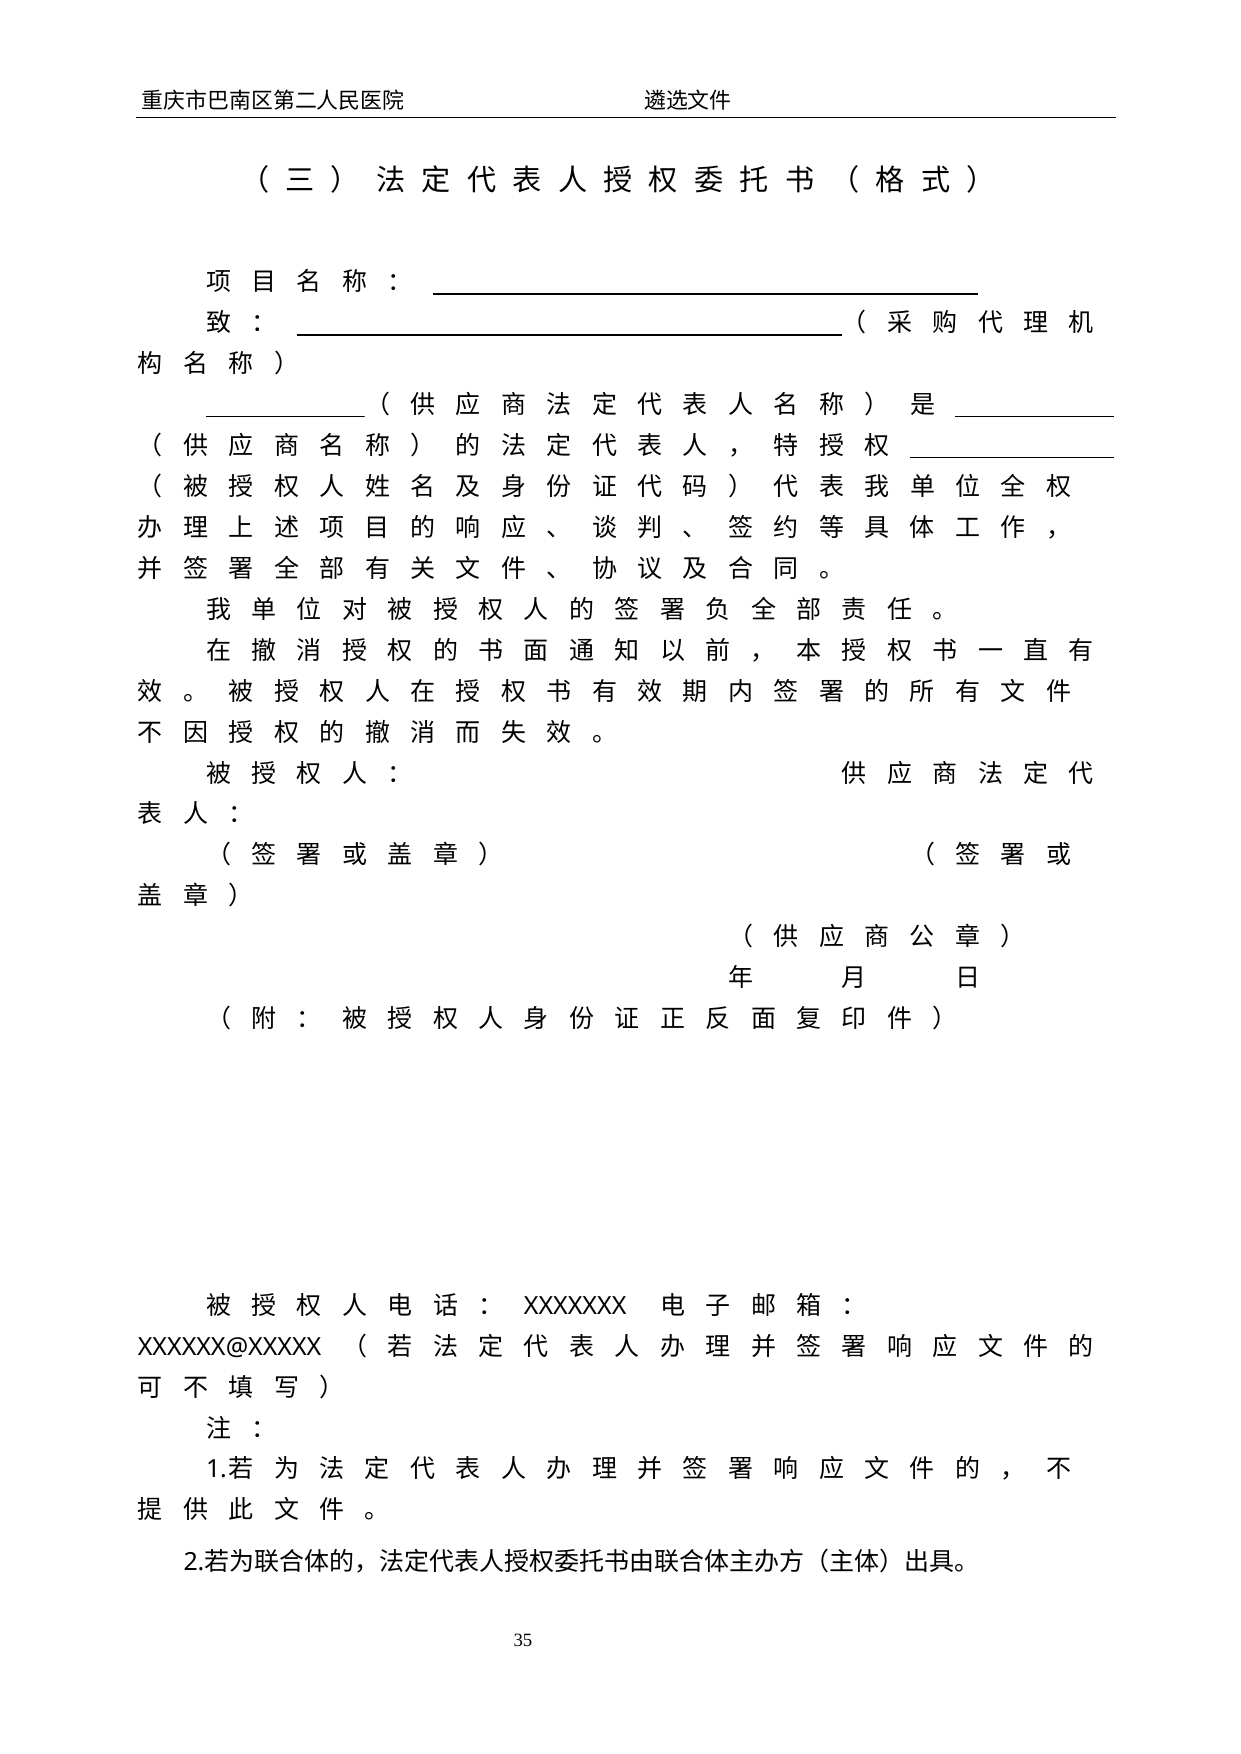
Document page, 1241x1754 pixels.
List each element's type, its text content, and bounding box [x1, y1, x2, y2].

text 在撤消授权的书面通知以前，本授权书一直有效。被授权人在授权书有效期内签署的所有文件不因授权的撤消而失效。 [138, 628, 1114, 751]
text 1.若为法定代表人办理并签署响应文件的，不提供此文件。 [138, 1447, 1114, 1528]
text 年 月 日 [138, 955, 1114, 996]
text （供应商公章） [138, 914, 1114, 955]
text 2.若为联合体的，法定代表人授权委托书由联合体主办方（主体）出具。（四）基本资格条件承诺函 [138, 1528, 1114, 1581]
text 项目名称： [138, 259, 1114, 300]
text 被授权人： 供应商法定代表人： [138, 751, 1114, 833]
text （三）法定代表人授权委托书（格式） [138, 137, 1114, 218]
text （签署或盖章） （签署或盖章） [138, 833, 1114, 914]
text 被授权人电话：XXXXXXX 电子邮箱：XXXXXX@XXXXX（若法定代表人办理并签署响应文件的可不填写） [138, 1283, 1114, 1406]
text （附：被授权人身份证正反面复印件） [138, 996, 1114, 1037]
text （供应商法定代表人名称）是 （供应商名称）的法定代表人，特授权 （被授权人姓名及身份证代码）代表我单位全权办理上述项目的响应、谈判、签约等具体工作，并签署全部有关文件、协议及合同。 [138, 382, 1114, 587]
text 致： （采购代理机构名称） [138, 300, 1114, 382]
text 注： [138, 1406, 1114, 1447]
text 我单位对被授权人的签署负全部责任。 [138, 587, 1114, 628]
